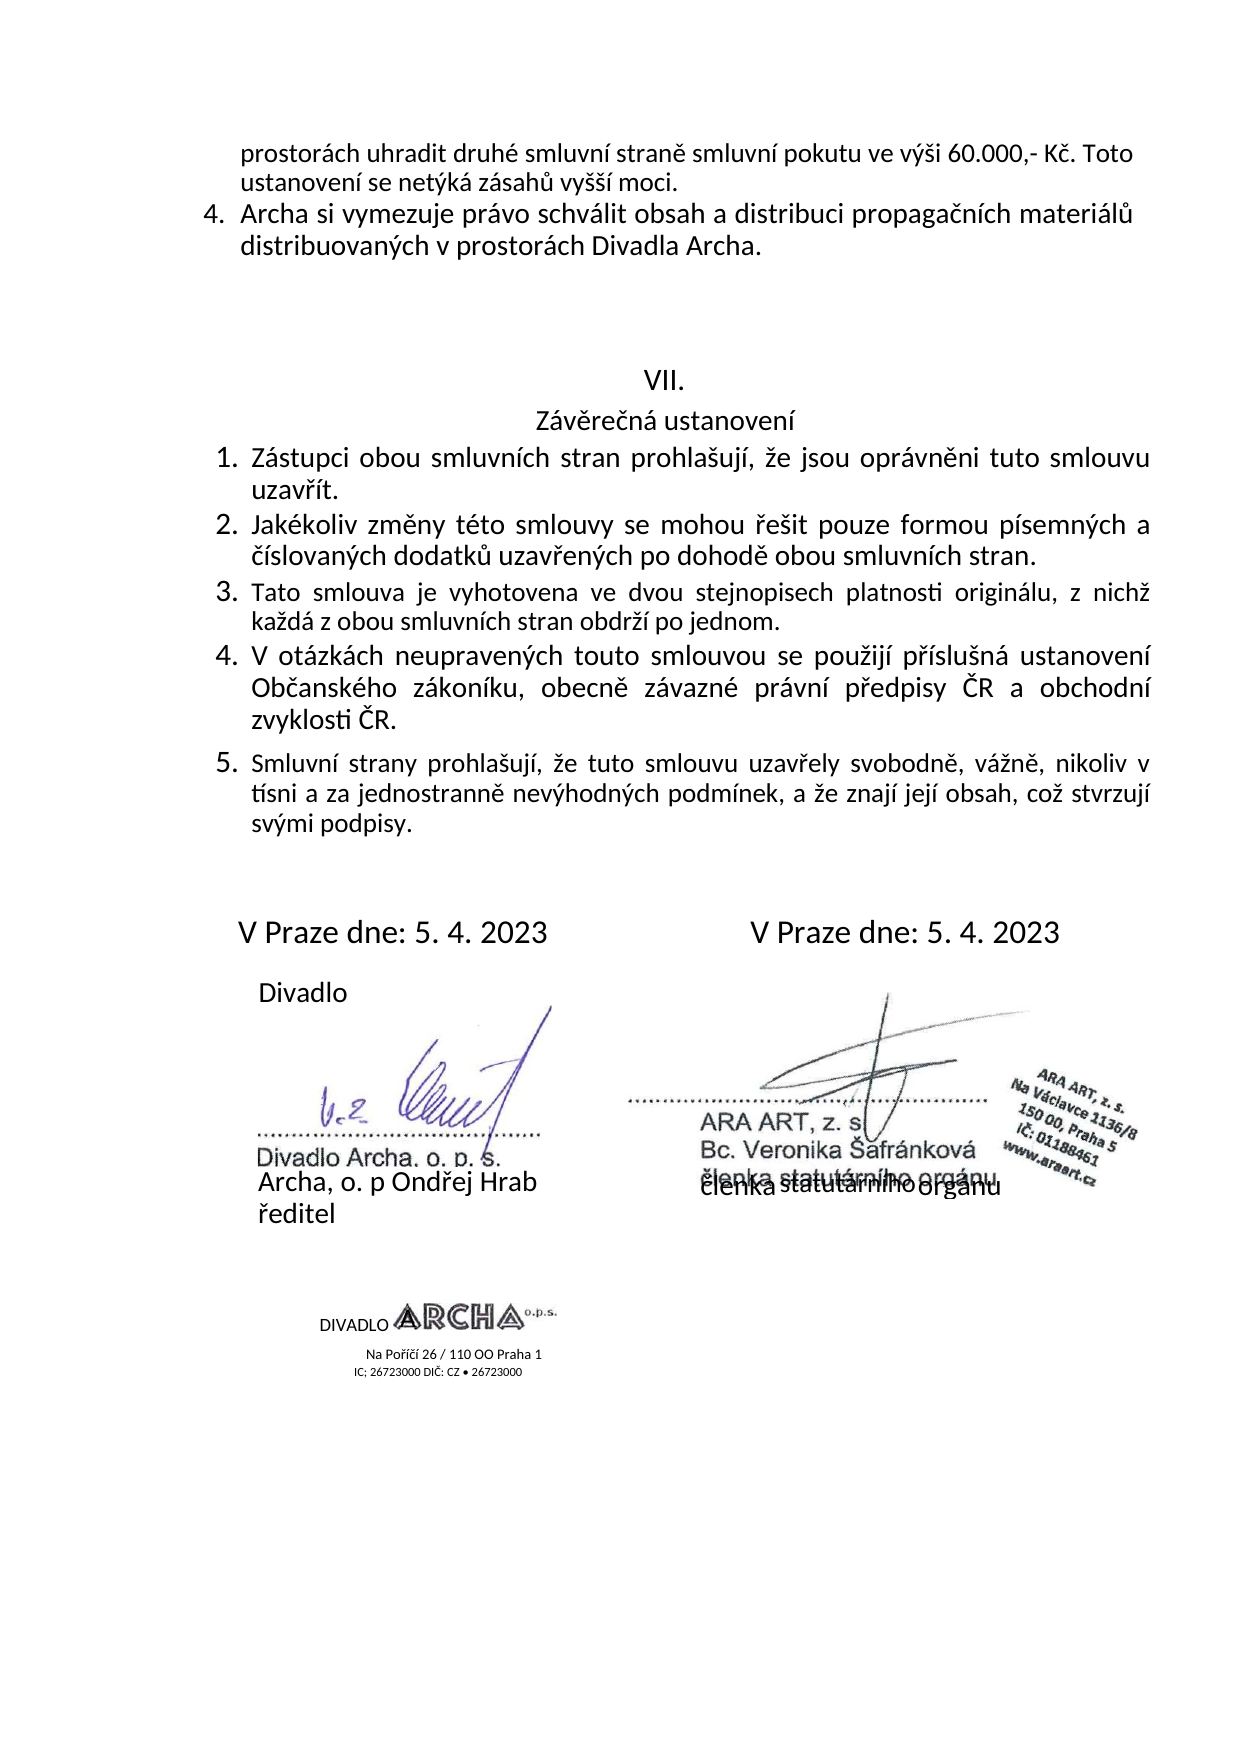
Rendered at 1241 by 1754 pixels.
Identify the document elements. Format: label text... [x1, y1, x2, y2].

text VII. [177, 360, 1152, 398]
text V Praze dne: 5. 4. 2023 V Praze dne: 5. 4. 2023 [175, 912, 1152, 952]
text IC; 26723000 DIČ: CZ • 26723000 [354, 1364, 1152, 1379]
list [203, 139, 1134, 198]
list Tato smlouva je vyhotovena ve dvou stejnopisech platnosti originálu, z nichž každá z obou smluvních stran obdrží po jednom. [215, 573, 1152, 638]
text Závěrečná ustanovení [178, 402, 1152, 437]
list Smluvní strany prohlašují, že tuto smlouvu uzavřely svobodně, vážně, nikoliv v tísni a za jednostranně nevýhodných podmínek, a že znají její obsah, což stvrzují svými podpisy. [215, 746, 1152, 839]
text DIVADLO [319, 1301, 1152, 1336]
list Zástupci obou smluvních stran prohlašují, že jsou oprávněni tuto smlouvu uzavřít. [215, 440, 1152, 506]
list Archa si vymezuje právo schválit obsah a distribuci propagačních materiálů distribuovaných v prostorách Divadla Archa. [203, 198, 1134, 262]
picture [393, 1303, 557, 1330]
list V otázkách neupravených touto smlouvou se použijí příslušná ustanovení Občanského zákoníku, obecně závazné právní předpisy ČR a obchodní zvyklosti ČR. [215, 638, 1152, 736]
list Jakékoliv změny této smlouvy se mohou řešit pouze formou písemných a číslovaných dodatků uzavřených po dohodě obou smluvních stran. [215, 507, 1152, 573]
picture [904, 1181, 912, 1187]
text Na Poříčí 26 / 110 OO Praha 1 [366, 1345, 1152, 1363]
picture [257, 1005, 552, 1167]
picture [628, 992, 1138, 1187]
